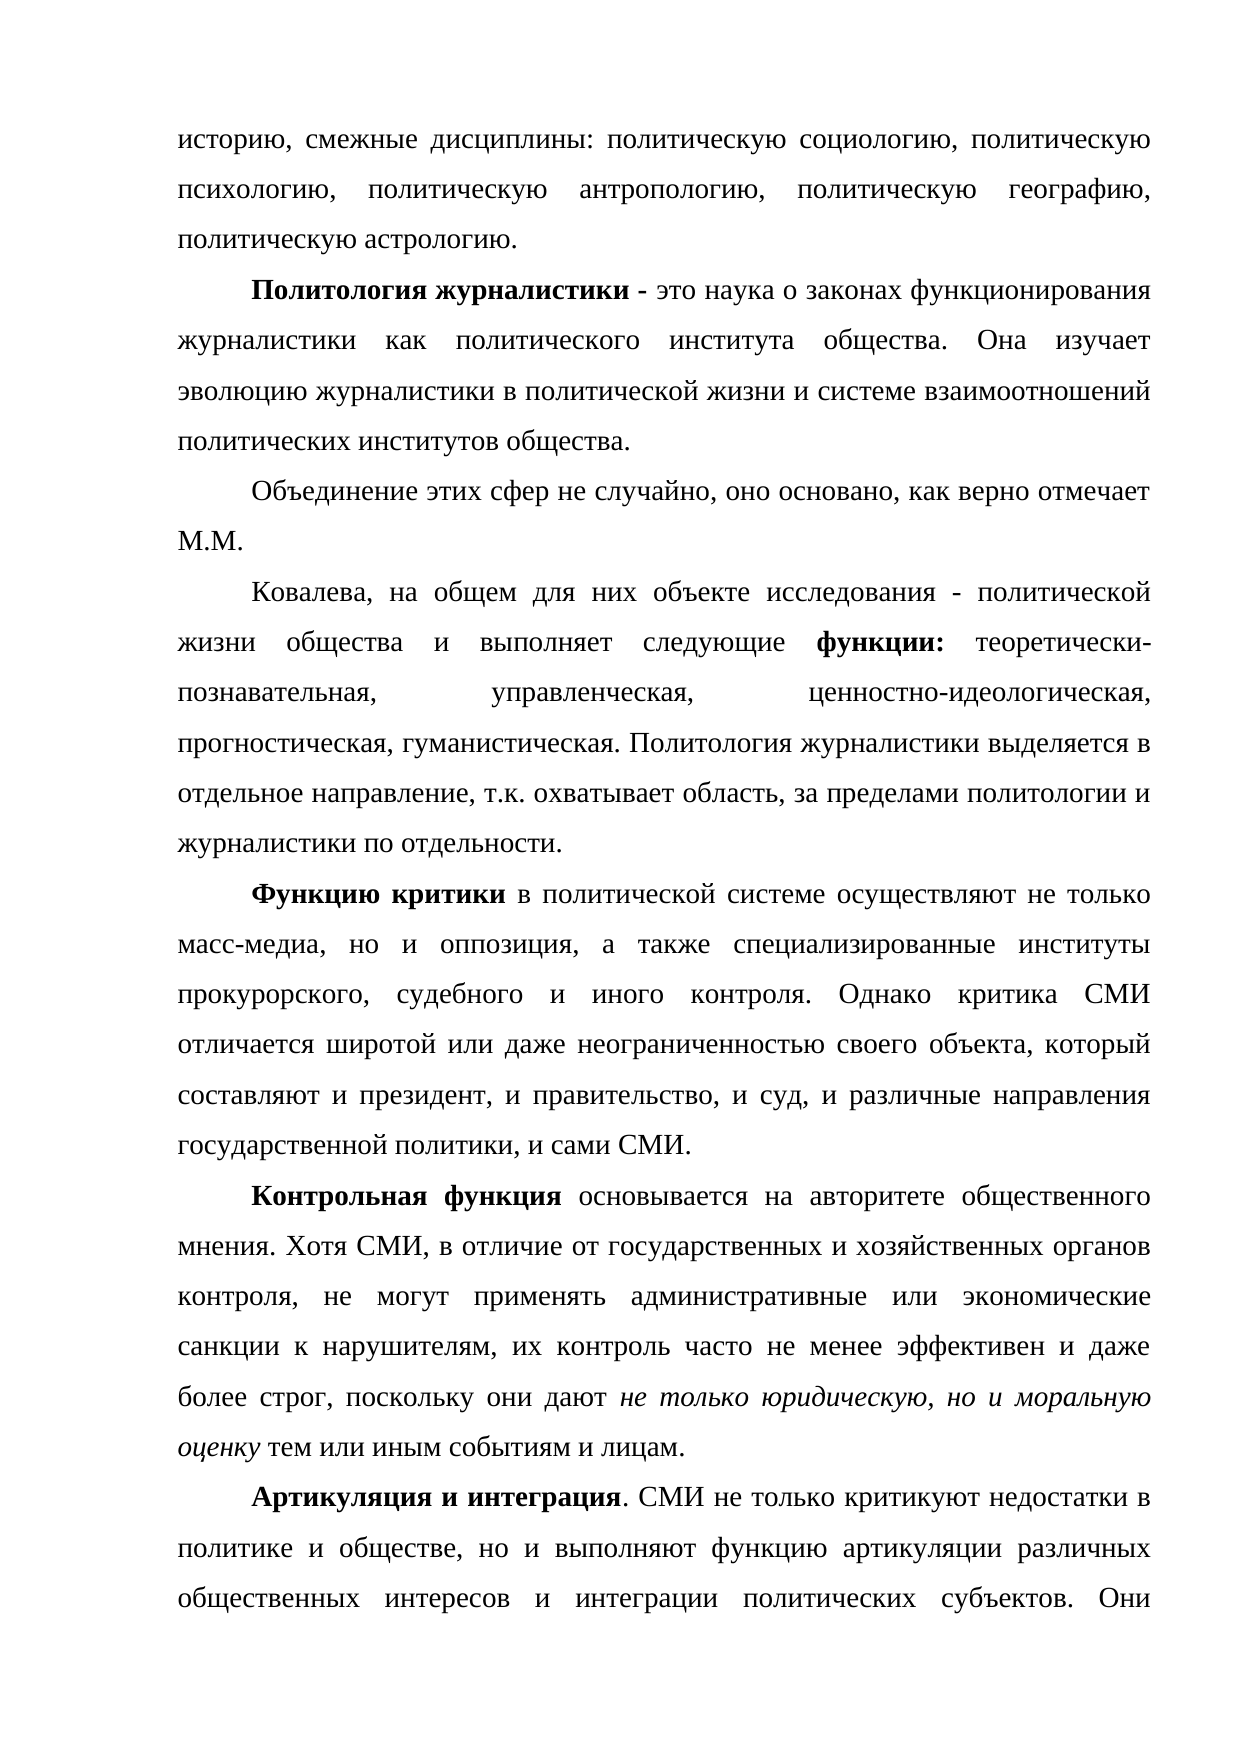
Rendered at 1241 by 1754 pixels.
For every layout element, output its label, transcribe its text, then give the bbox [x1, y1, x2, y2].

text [177, 1479, 1152, 1614]
text Контрольная функция основывается на авторитете общественного мнения. Хотя СМИ, в отличие от государственных и хозяйственных органов контроля, не могут применять административные или экономические санкции к нарушителям, их контроль часто не менее эффективен и даже более строг, поскольку они дают не только юридическую, но и моральную оценку тем или иным событиям и лицам. [177, 1178, 1152, 1463]
text Ковалева, на общем для них объекте исследования - политической жизни общества и выполняет следующие функции: теоретически-познавательная, управленческая, ценностно-идеологическая, прогностическая, гуманистическая. Политология журналистики выделяется в отдельное направление, т.к. охватывает область, за пределами политологии и журналистики по отдельности. [177, 574, 1152, 859]
text Объединение этих сфер не случайно, оно основано, как верно отмечает М.М. [177, 473, 1152, 557]
text Функцию критики в политической системе осуществляют не только масс-медиа, но и оппозиция, а также специализированные институты прокурорского, судебного и иного контроля. Однако критика СМИ отличается широтой или даже неограниченностью своего объекта, который составляют и президент, и правительство, и суд, и различные направления государственной политики, и сами СМИ. [177, 876, 1152, 1161]
text Политология журналистики - это наука о законах функционирования журналистики как политического института общества. Она изучает эволюцию журналистики в политической жизни и системе взаимоотношений политических институтов общества. [177, 272, 1152, 456]
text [177, 121, 1152, 255]
